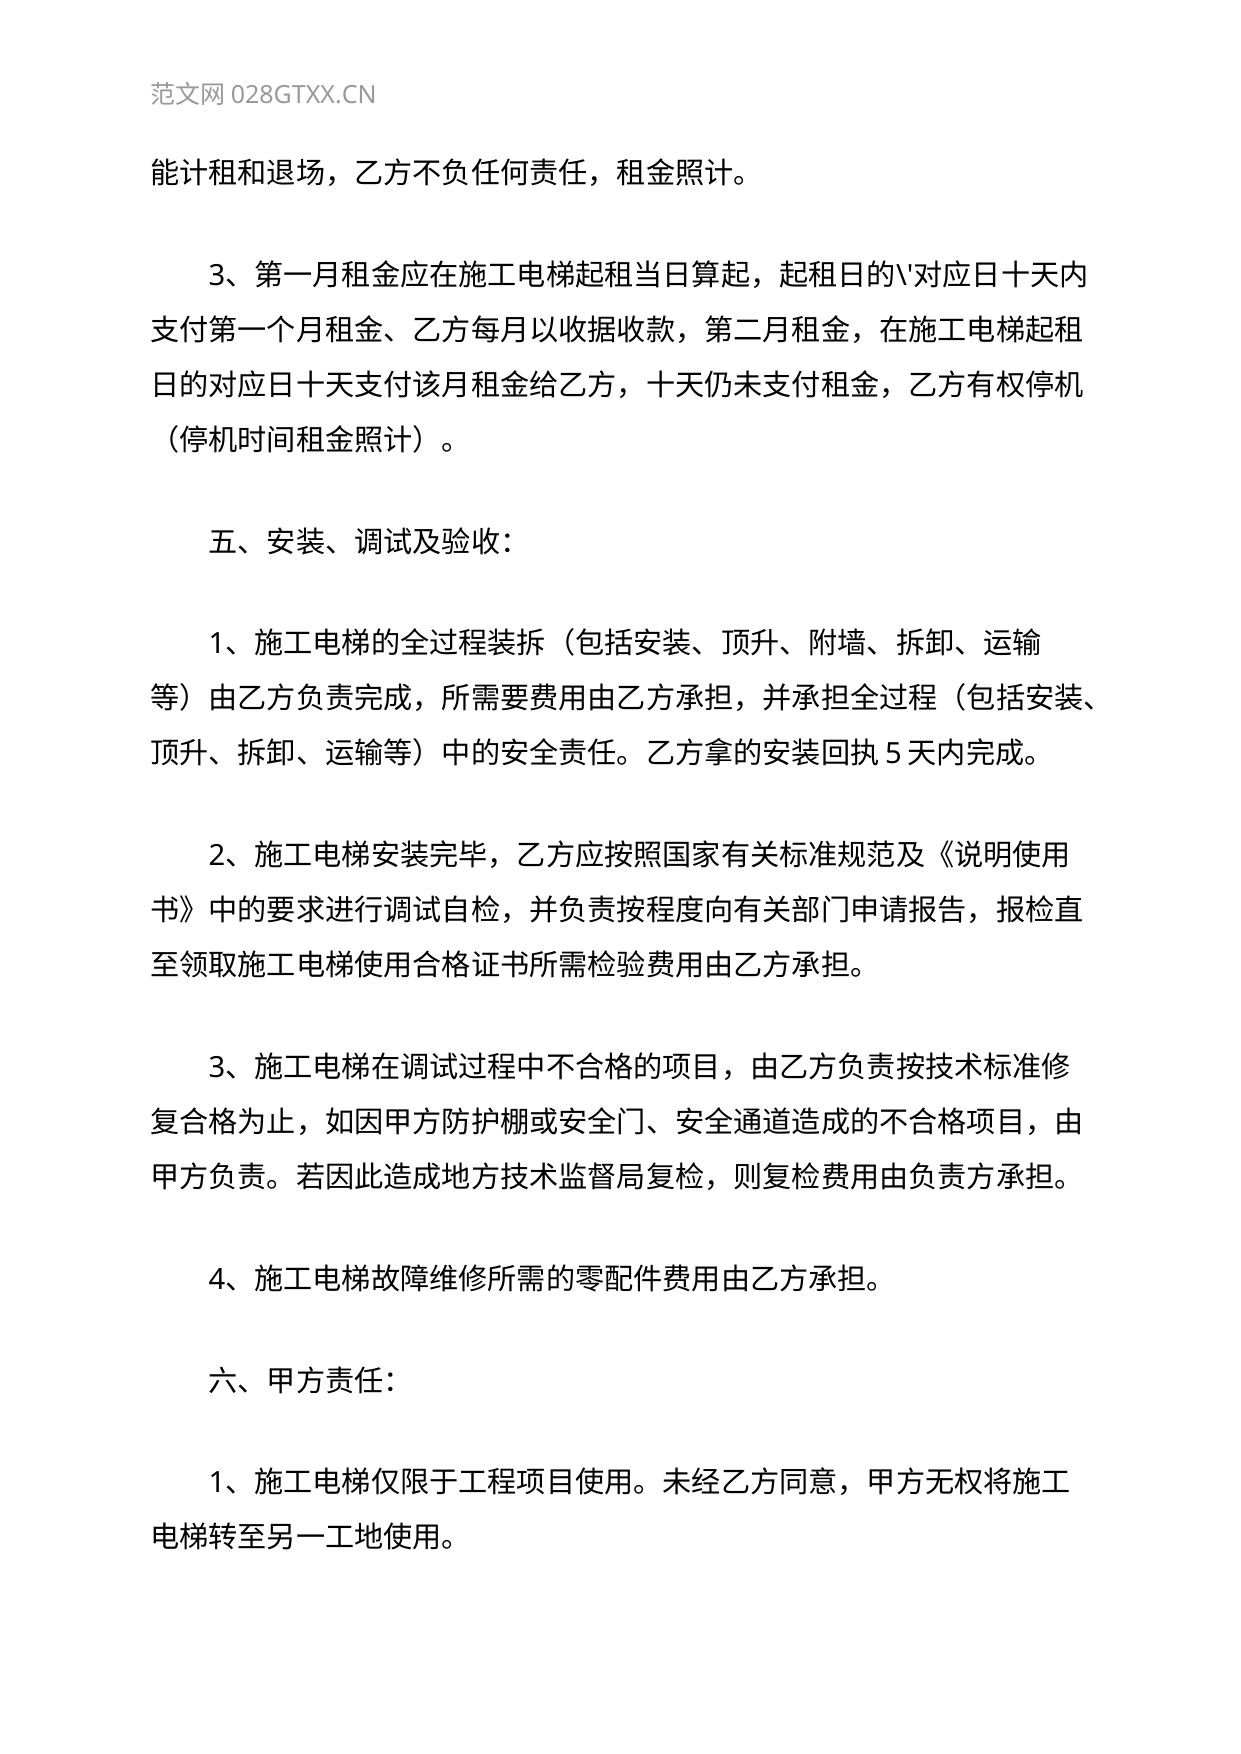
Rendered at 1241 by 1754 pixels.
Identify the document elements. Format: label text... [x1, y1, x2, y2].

text 3、第一月租金应在施工电梯起租当日算起，起租日的\'对应日十天内支付第一个月租金、乙方每月以收据收款，第二月租金，在施工电梯起租日的对应日十天支付该月租金给乙方，十天仍未支付租金，乙方有权停机（停机时间租金照计）。 [150, 252, 1090, 459]
text 1、施工电梯的全过程装拆（包括安装、顶升、附墙、拆卸、运输等）由乙方负责完成，所需要费用由乙方承担，并承担全过程（包括安装、顶升、拆卸、运输等）中的安全责任。乙方拿的安装回执5天内完成。 [150, 620, 1090, 772]
text 五、安装、调试及验收： [150, 518, 1090, 561]
text 1、施工电梯仅限于工程项目使用。未经乙方同意，甲方无权将施工电梯转至另一工地使用。 [150, 1459, 1090, 1556]
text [150, 150, 1090, 192]
text 4、施工电梯故障维修所需的零配件费用由乙方承担。 [150, 1255, 1090, 1298]
text 六、甲方责任： [150, 1357, 1090, 1399]
text 3、施工电梯在调试过程中不合格的项目，由乙方负责按技术标准修复合格为止，如因甲方防护棚或安全门、安全通道造成的不合格项目，由甲方负责。若因此造成地方技术监督局复检，则复检费用由负责方承担。 [150, 1044, 1090, 1196]
text 2、施工电梯安装完毕，乙方应按照国家有关标准规范及《说明使用书》中的要求进行调试自检，并负责按程度向有关部门申请报告，报检直至领取施工电梯使用合格证书所需检验费用由乙方承担。 [150, 832, 1090, 984]
